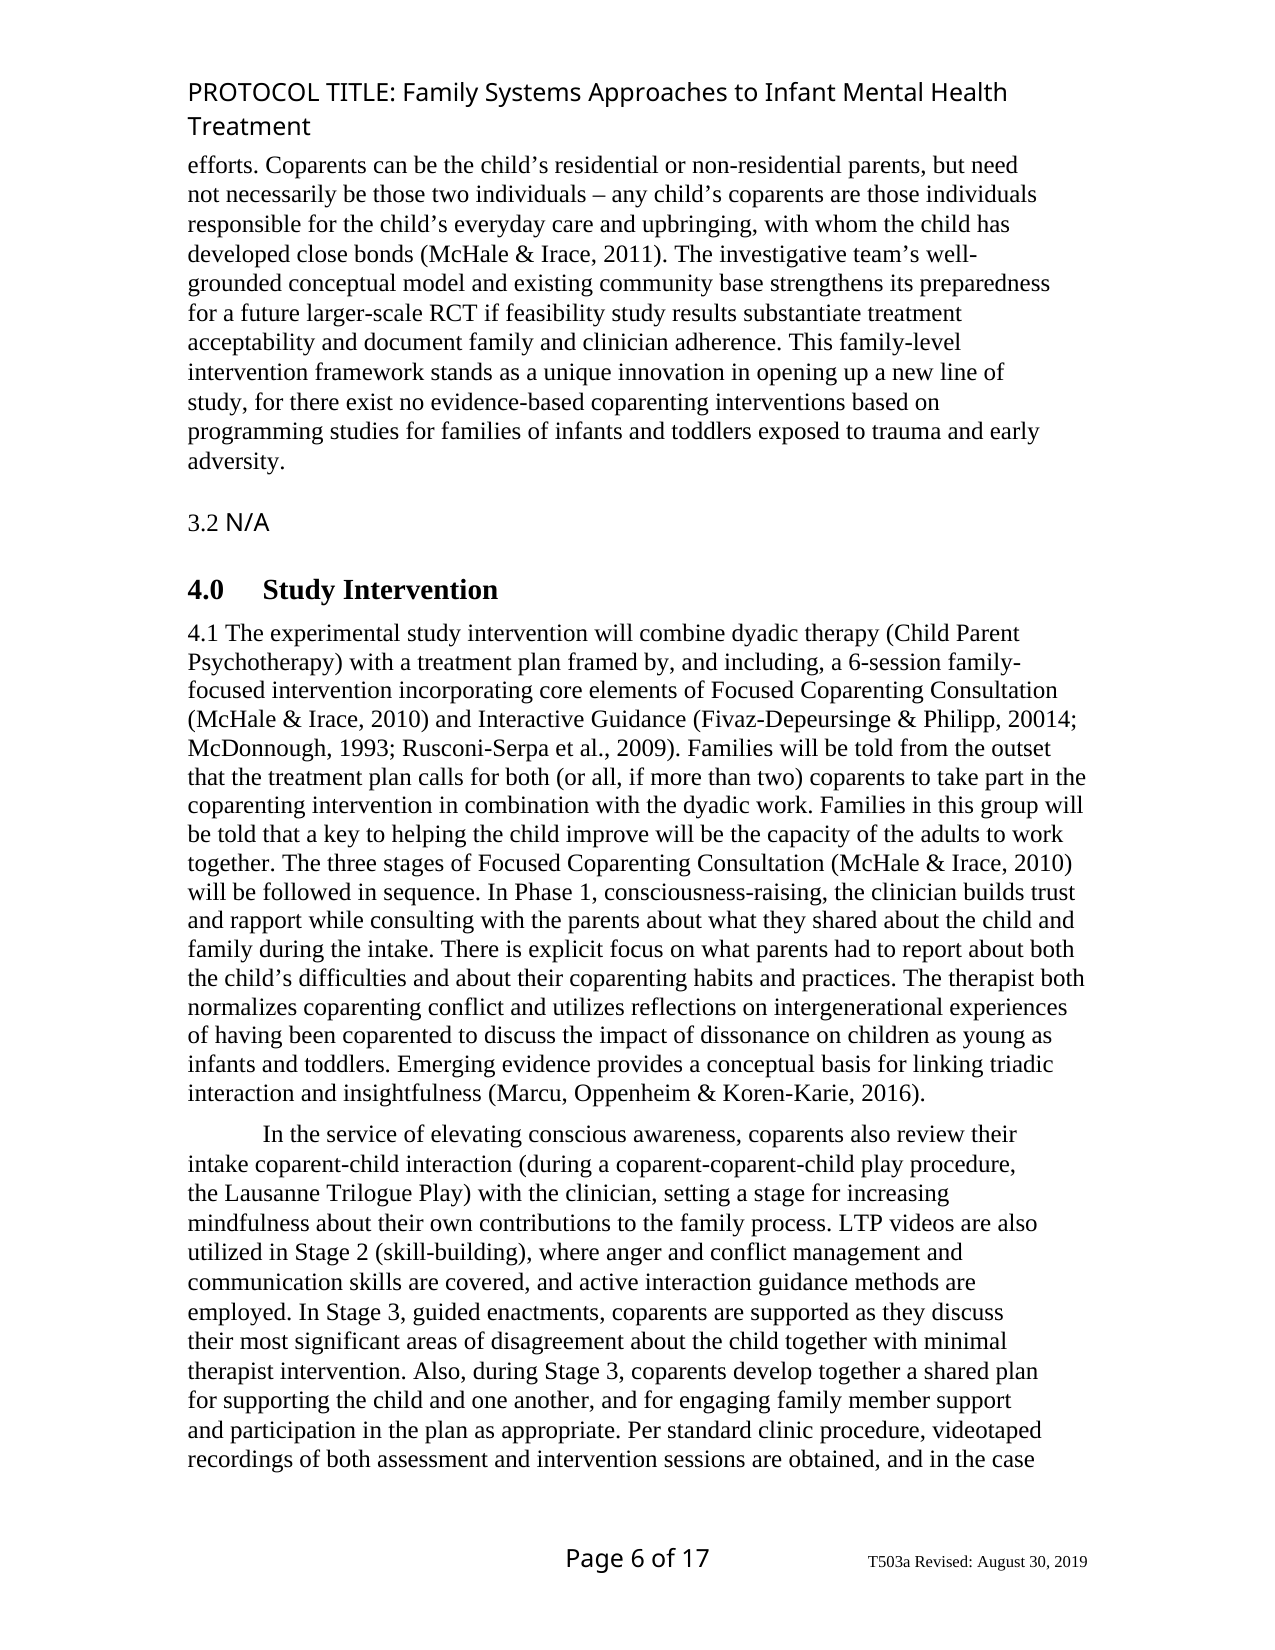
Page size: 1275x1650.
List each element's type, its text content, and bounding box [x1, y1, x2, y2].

text 4.1 The experimental study intervention will combine dyadic therapy (Child Parent Psychotherapy) with a treatment plan framed by, and including, a 6-session family-focused intervention incorporating core elements of Focused Coparenting Consultation (McHale & Irace, 2010) and Interactive Guidance (Fivaz-Depeursinge & Philipp, 20014; McDonnough, 1993; Rusconi-Serpa et al., 2009). Families will be told from the outset that the treatment plan calls for both (or all, if more than two) coparents to take part in the coparenting intervention in combination with the dyadic work. Families in this group will be told that a key to helping the child improve will be the capacity of the adults to work together. The three stages of Focused Coparenting Consultation (McHale & Irace, 2010) will be followed in sequence. In Phase 1, consciousness-raising, the clinician builds trust and rapport while consulting with the parents about what they shared about the child and family during the intake. There is explicit focus on what parents had to report about both the child’s difficulties and about their coparenting habits and practices. The therapist both normalizes coparenting conflict and utilizes reflections on intergenerational experiences of having been coparented to discuss the impact of dissonance on children as young as infants and toddlers. Emerging evidence provides a conceptual basis for linking triadic interaction and insightfulness (Marcu, Oppenheim & Koren-Karie, 2016). [187, 618, 1087, 1107]
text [187, 150, 1052, 474]
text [187, 1119, 1052, 1473]
text 3.2 N/A [187, 504, 1087, 538]
subtitle Study Intervention [187, 572, 1087, 605]
